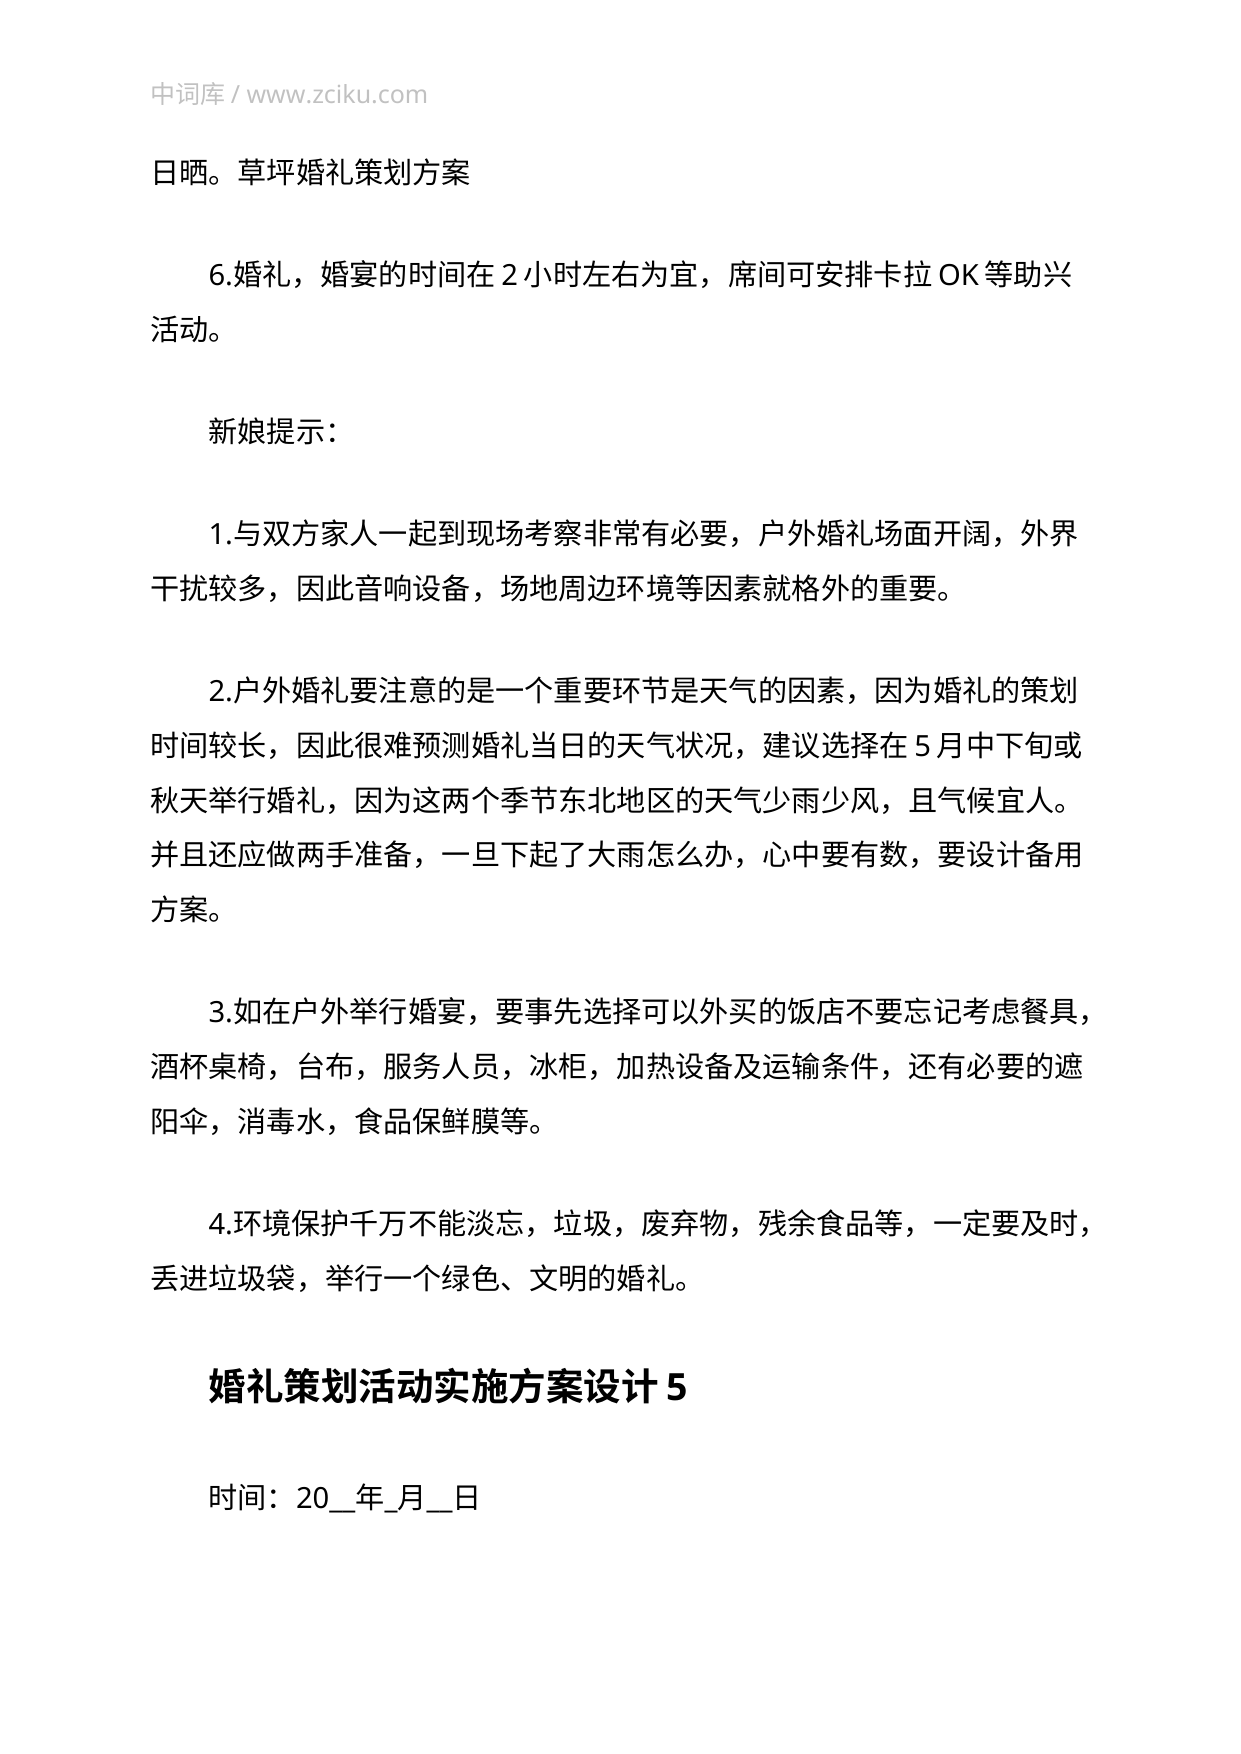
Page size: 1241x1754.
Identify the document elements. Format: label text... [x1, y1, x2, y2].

text 新娘提示： [150, 408, 1090, 451]
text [150, 150, 1090, 192]
text 婚礼策划活动实施方案设计5 [150, 1357, 1090, 1412]
text 2.户外婚礼要注意的是一个重要环节是天气的因素，因为婚礼的策划时间较长，因此很难预测婚礼当日的天气状况，建议选择在5月中下旬或秋天举行婚礼，因为这两个季节东北地区的天气少雨少风，且气候宜人。并且还应做两手准备，一旦下起了大雨怎么办，心中要有数，要设计备用方案。 [150, 667, 1090, 929]
text 4.环境保护千万不能淡忘，垃圾，废弃物，残余食品等，一定要及时，丢进垃圾袋，举行一个绿色、文明的婚礼。 [150, 1200, 1090, 1298]
text 时间：20__年_月__日 [150, 1475, 1090, 1517]
text 1.与双方家人一起到现场考察非常有必要，户外婚礼场面开阔，外界干扰较多，因此音响设备，场地周边环境等因素就格外的重要。 [150, 510, 1090, 608]
text 3.如在户外举行婚宴，要事先选择可以外买的饭店不要忘记考虑餐具，酒杯桌椅，台布，服务人员，冰柜，加热设备及运输条件，还有必要的遮阳伞，消毒水，食品保鲜膜等。 [150, 989, 1090, 1141]
text 6.婚礼，婚宴的时间在2小时左右为宜，席间可安排卡拉OK等助兴活动。 [150, 252, 1090, 349]
